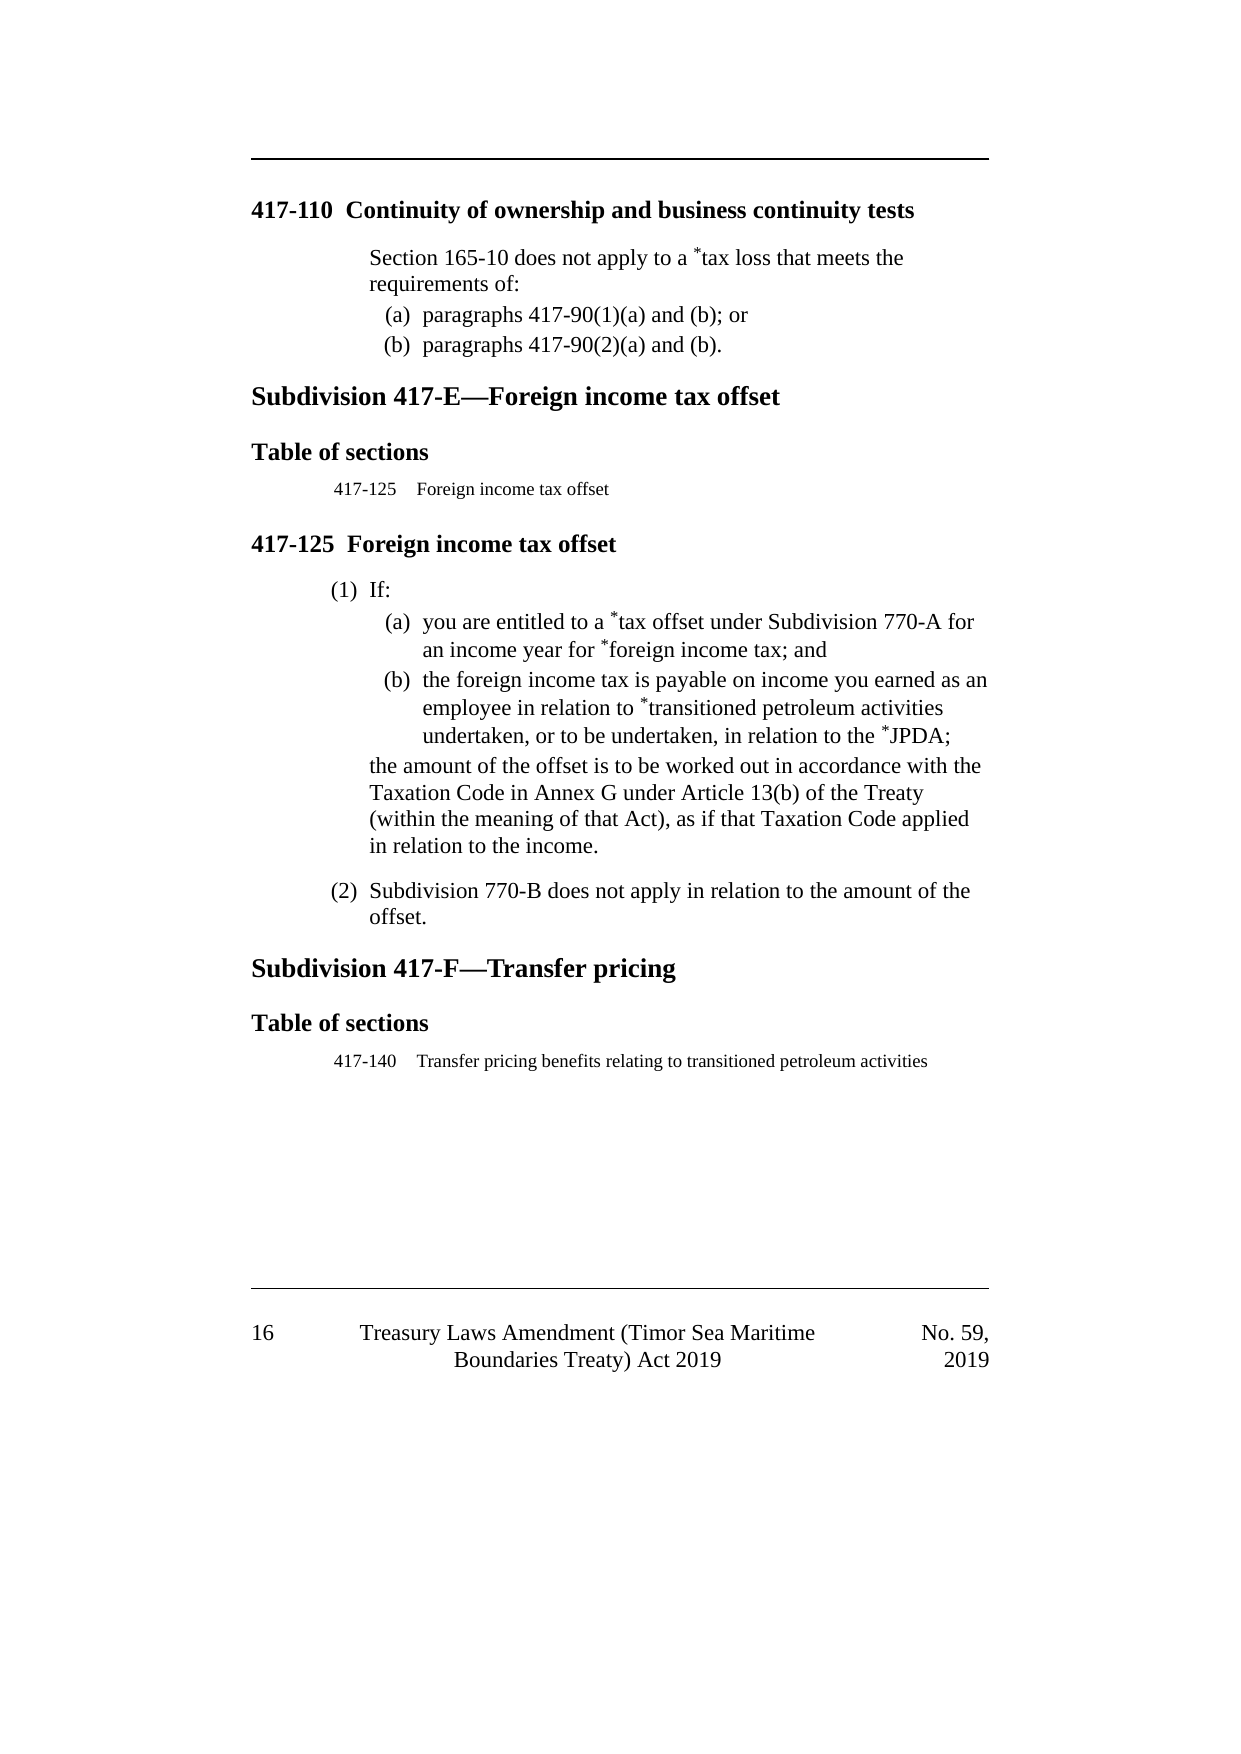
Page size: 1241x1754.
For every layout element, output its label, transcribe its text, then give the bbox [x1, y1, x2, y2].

subtitle Table of sections [251, 437, 989, 465]
text Subdivision 417-E—Foreign income tax offset [251, 381, 989, 412]
text (2) Subdivision 770-B does not apply in relation to the amount of the offset. [251, 877, 989, 929]
list 417-125 Foreign income tax offset [334, 478, 989, 499]
text the amount of the offset is to be worked out in accordance with the Taxation Code in Annex G under Article 13(b) of the Treaty (within the meaning of that Act), as if that Taxation Code applied in relation to the income. [369, 753, 989, 858]
subtitle Table of sections [251, 1008, 989, 1037]
text 417-125 Foreign income tax offset [251, 529, 989, 557]
text (b) the foreign income tax is payable on income you earned as an employee in relation to *transitioned petroleum activities undertaken, or to be undertaken, in relation to the *JPDA; [251, 666, 989, 748]
text 417-110 Continuity of ownership and business continuity tests [251, 195, 989, 224]
text (1) If: [251, 576, 989, 602]
text (a) paragraphs 417-90(1)(a) and (b); or [251, 301, 989, 327]
list 417-140 Transfer pricing benefits relating to transitioned petroleum activities [334, 1050, 989, 1071]
text (a) you are entitled to a *tax offset under Subdivision 770-A for an income year for *foreign income tax; and [251, 607, 989, 662]
text (b) paragraphs 417-90(2)(a) and (b). [251, 331, 989, 358]
text Section 165-10 does not apply to a *tax loss that meets the requirements of: [251, 242, 989, 297]
text Subdivision 417-F—Transfer pricing [251, 952, 989, 983]
